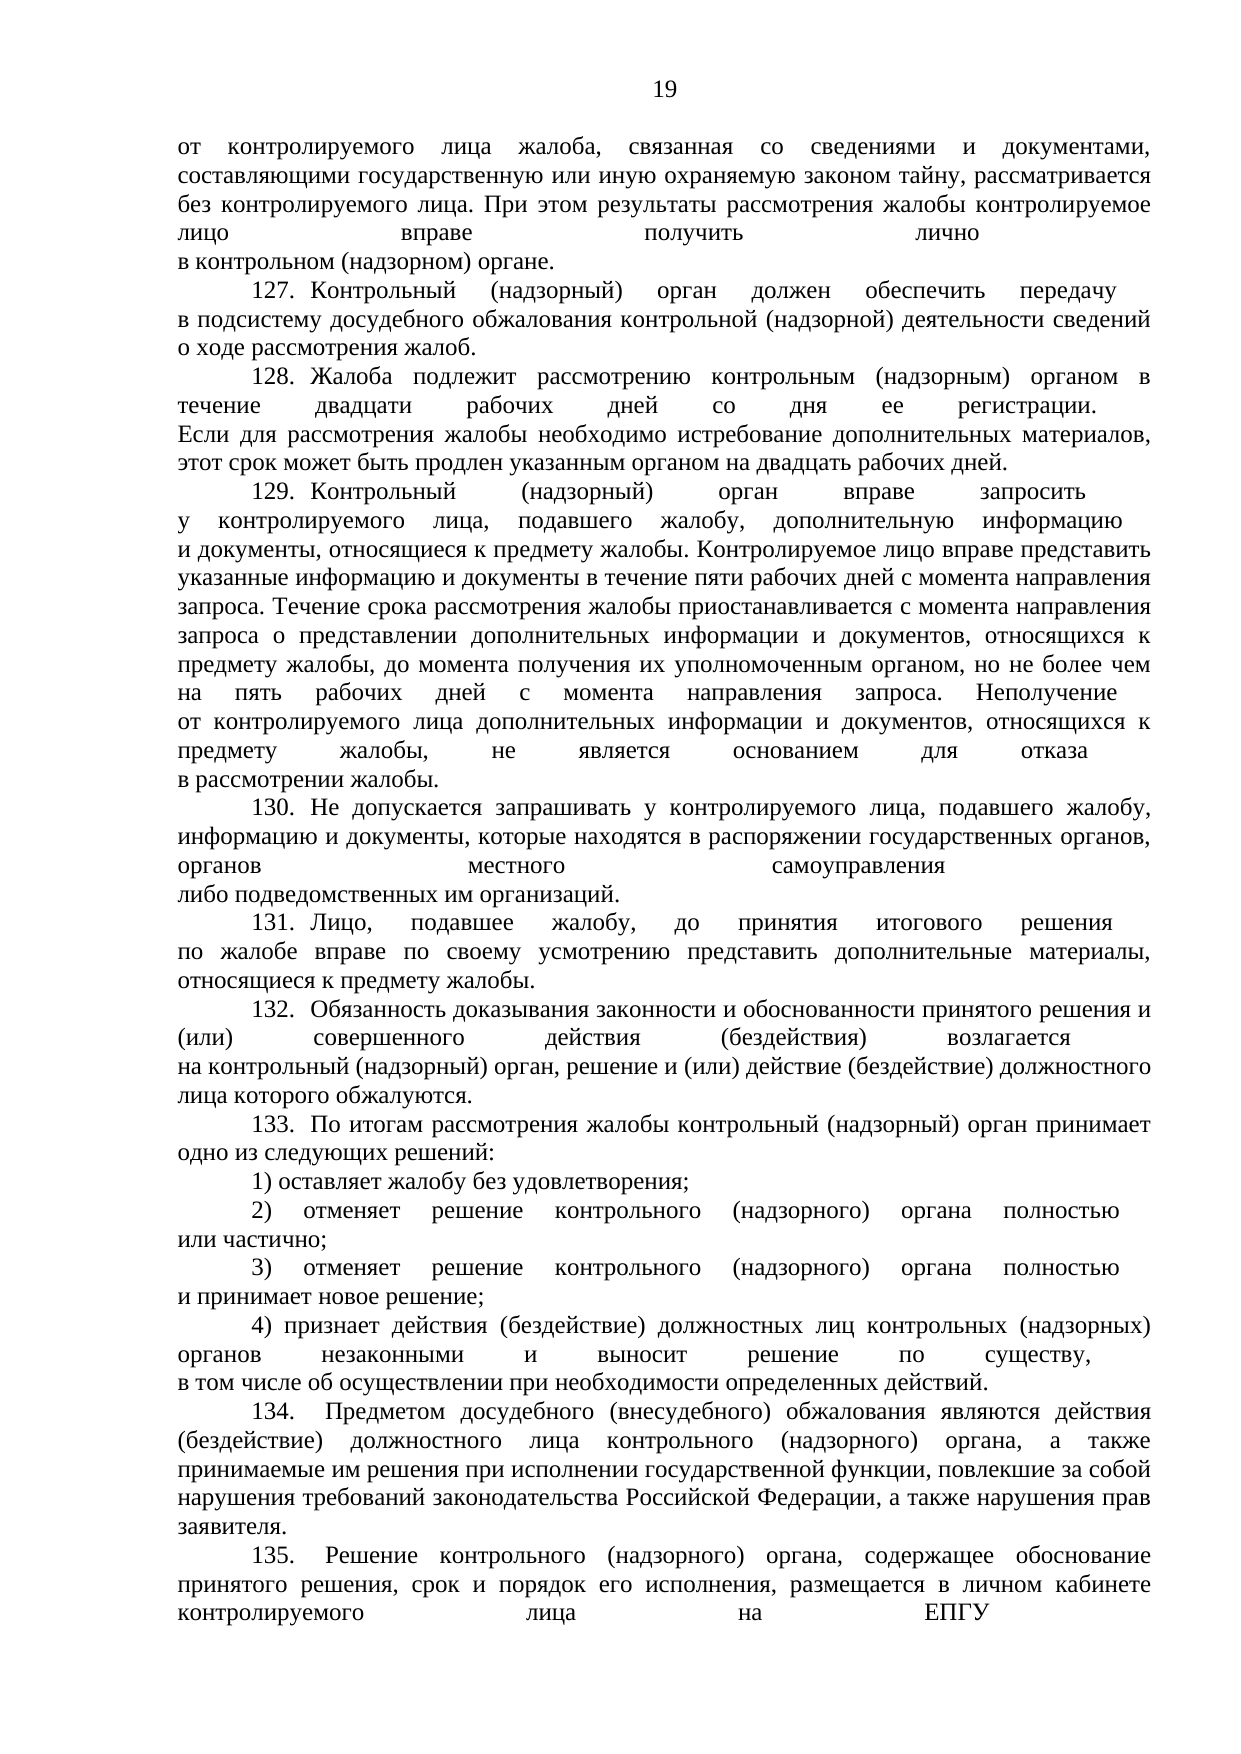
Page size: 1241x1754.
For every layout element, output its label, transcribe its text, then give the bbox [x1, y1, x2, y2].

list Предметом досудебного (внесудебного) обжалования являются действия (бездействие) должностного лица контрольного (надзорного) органа, а также принимаемые им решения при исполнении государственной функции, повлекшие за собой нарушения требований законодательства Российской Федерации, а также нарушения прав заявителя. [177, 1396, 1152, 1540]
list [177, 1540, 1152, 1626]
text 2) отменяет решение контрольного (надзорного) органа полностью или частично; [177, 1195, 1152, 1252]
list По итогам рассмотрения жалобы контрольный (надзорный) орган принимает одно из следующих решений: [177, 1109, 1152, 1166]
list Лицо, подавшее жалобу, до принятия итогового решения по жалобе вправе по своему усмотрению представить дополнительные материалы, относящиеся к предмету жалобы. [177, 907, 1152, 994]
text 3) отменяет решение контрольного (надзорного) органа полностью и принимает новое решение; [177, 1252, 1152, 1310]
list Контрольный (надзорный) орган вправе запросить у контролируемого лица, подавшего жалобу, дополнительную информацию и документы, относящиеся к предмету жалобы. Контролируемое лицо вправе представить указанные информацию и документы в течение пяти рабочих дней с момента направления запроса. Течение срока рассмотрения жалобы приостанавливается с момента направления запроса о представлении дополнительных информации и документов, относящихся к предмету жалобы, до момента получения их уполномоченным органом, но не более чем на пять рабочих дней с момента направления запроса. Неполучение от контролируемого лица дополнительных информации и документов, относящихся к предмету жалобы, не является основанием для отказа в рассмотрении жалобы. [177, 476, 1152, 792]
list Контрольный (надзорный) орган должен обеспечить передачу в подсистему досудебного обжалования контрольной (надзорной) деятельности сведений о ходе рассмотрения жалоб. [177, 275, 1152, 361]
list Жалоба подлежит рассмотрению контрольным (надзорным) органом в течение двадцати рабочих дней со дня ее регистрации. Если для рассмотрения жалобы необходимо истребование дополнительных материалов, этот срок может быть продлен указанным органом на двадцать рабочих дней. [177, 361, 1152, 476]
list Не допускается запрашивать у контролируемого лица, подавшего жалобу, информацию и документы, которые находятся в распоряжении государственных органов, органов местного самоуправления либо подведомственных им организаций. [177, 792, 1152, 907]
list Обязанность доказывания законности и обоснованности принятого решения и (или) совершенного действия (бездействия) возлагается на контрольный (надзорный) орган, решение и (или) действие (бездействие) должностного лица которого обжалуются. [177, 994, 1152, 1109]
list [177, 131, 1152, 275]
text 1) оставляет жалобу без удовлетворения; [177, 1166, 1152, 1195]
text 4) признает действия (бездействие) должностных лиц контрольных (надзорных) органов незаконными и выносит решение по существу, в том числе об осуществлении при необходимости определенных действий. [177, 1310, 1152, 1396]
